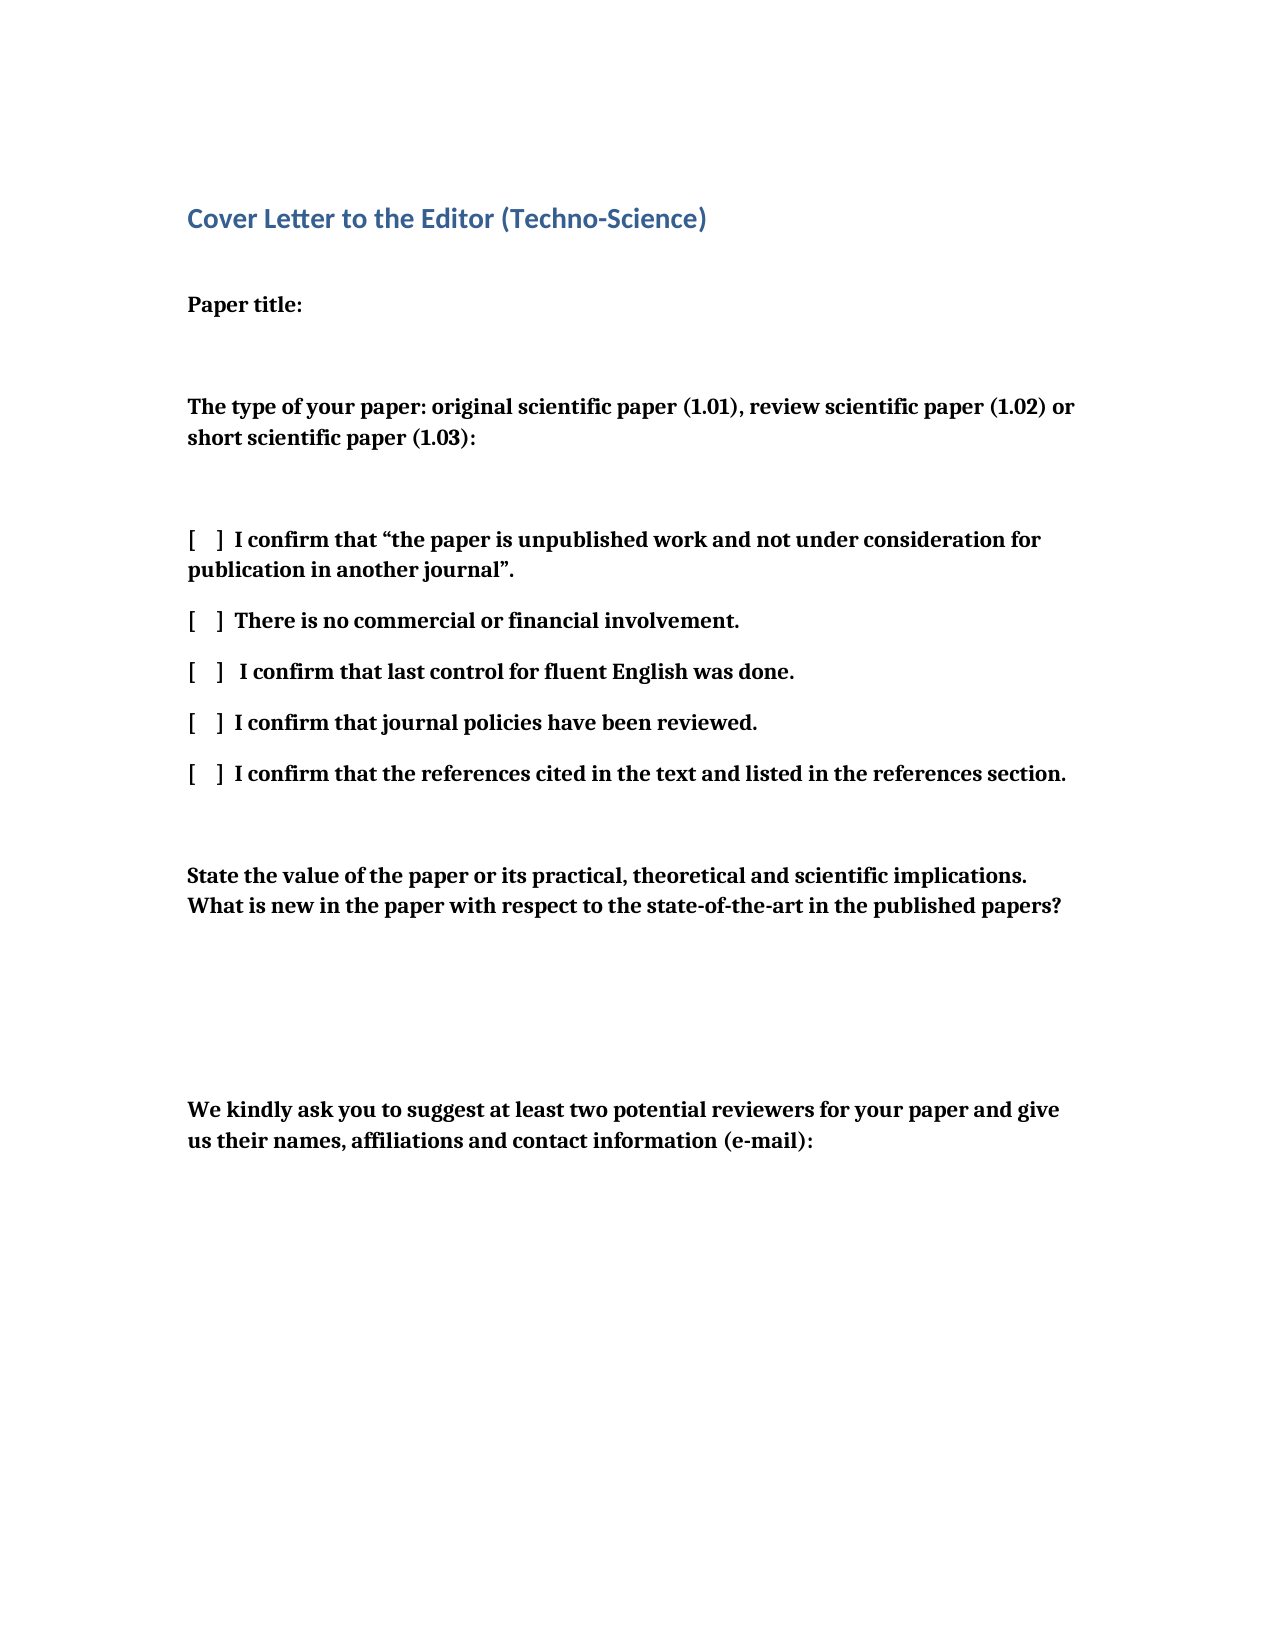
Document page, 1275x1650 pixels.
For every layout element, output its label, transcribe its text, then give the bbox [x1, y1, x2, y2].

text [ ] I confirm that last control for fluent English was done. [187, 659, 1087, 685]
text [ ] I confirm that “the paper is unpublished work and not under consideration for publication in another journal”. [187, 526, 1087, 583]
text Paper title: [187, 292, 1087, 318]
text The type of your paper: original scientific paper (1.01), review scientific paper (1.02) or short scientific paper (1.03): [187, 394, 1087, 451]
text [ ] I confirm that the references cited in the text and listed in the references section. [187, 761, 1087, 787]
text State the value of the paper or its practical, theoretical and scientific implications. What is new in the paper with respect to the state-of-the-art in the published papers? [187, 863, 1087, 919]
text We kindly ask you to suggest at least two potential reviewers for your paper and give us their names, affiliations and contact information (e-mail): [187, 1097, 1087, 1154]
text [ ] I confirm that journal policies have been reviewed. [187, 710, 1087, 736]
subtitle Cover Letter to the Editor (Techno-Science) [187, 200, 1087, 236]
text [ ] There is no commercial or financial involvement. [187, 608, 1087, 634]
